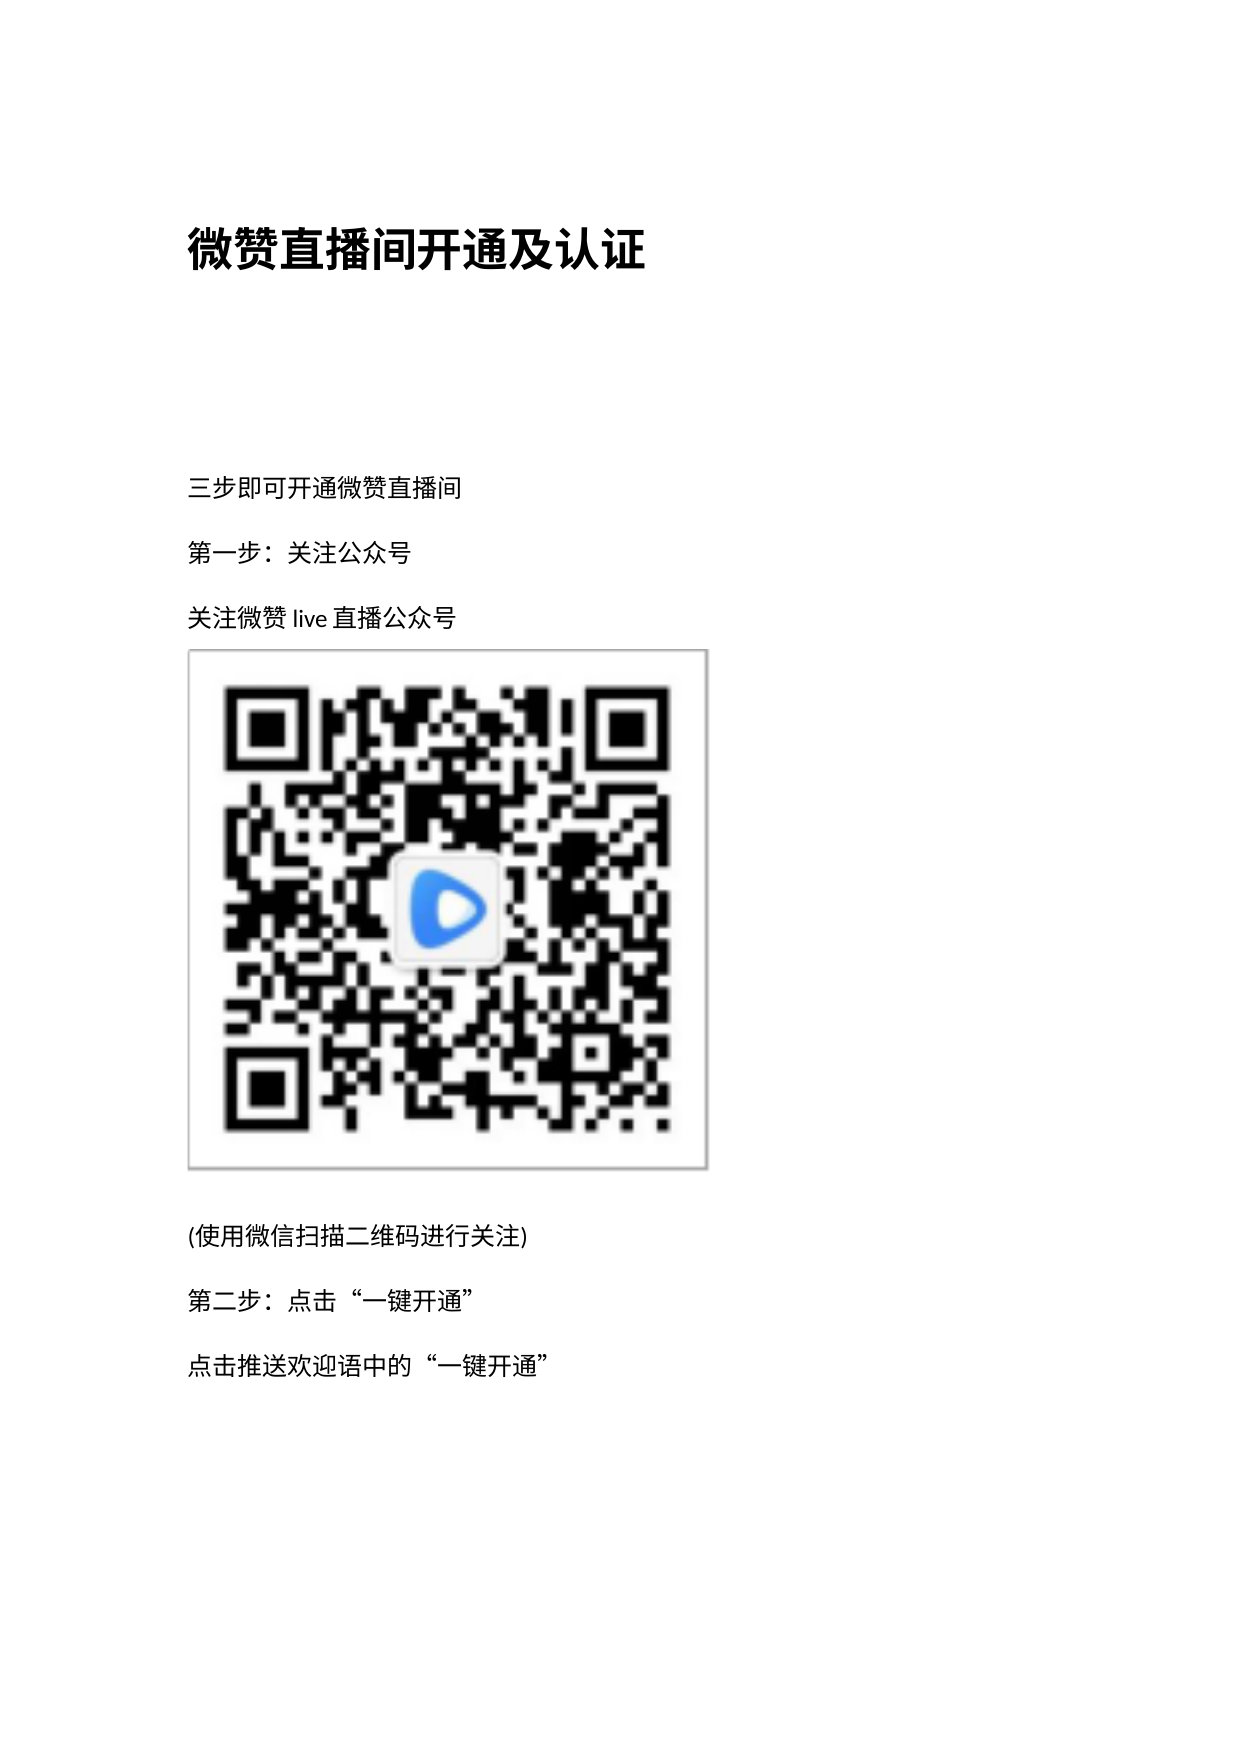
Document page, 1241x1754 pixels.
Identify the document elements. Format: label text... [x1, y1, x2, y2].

text 第一步：关注公众号 [187, 519, 1053, 584]
text (使用微信扫描二维码进行关注) [187, 1202, 1053, 1267]
picture [187, 649, 713, 1175]
text 点击推送欢迎语中的“一键开通” [187, 1332, 1053, 1397]
text 关注微赞live直播公众号 [187, 584, 1053, 649]
subtitle 微赞直播间开通及认证 [187, 197, 1053, 295]
text 三步即可开通微赞直播间 [187, 454, 1053, 519]
text 第二步：点击“一键开通” [187, 1267, 1053, 1332]
